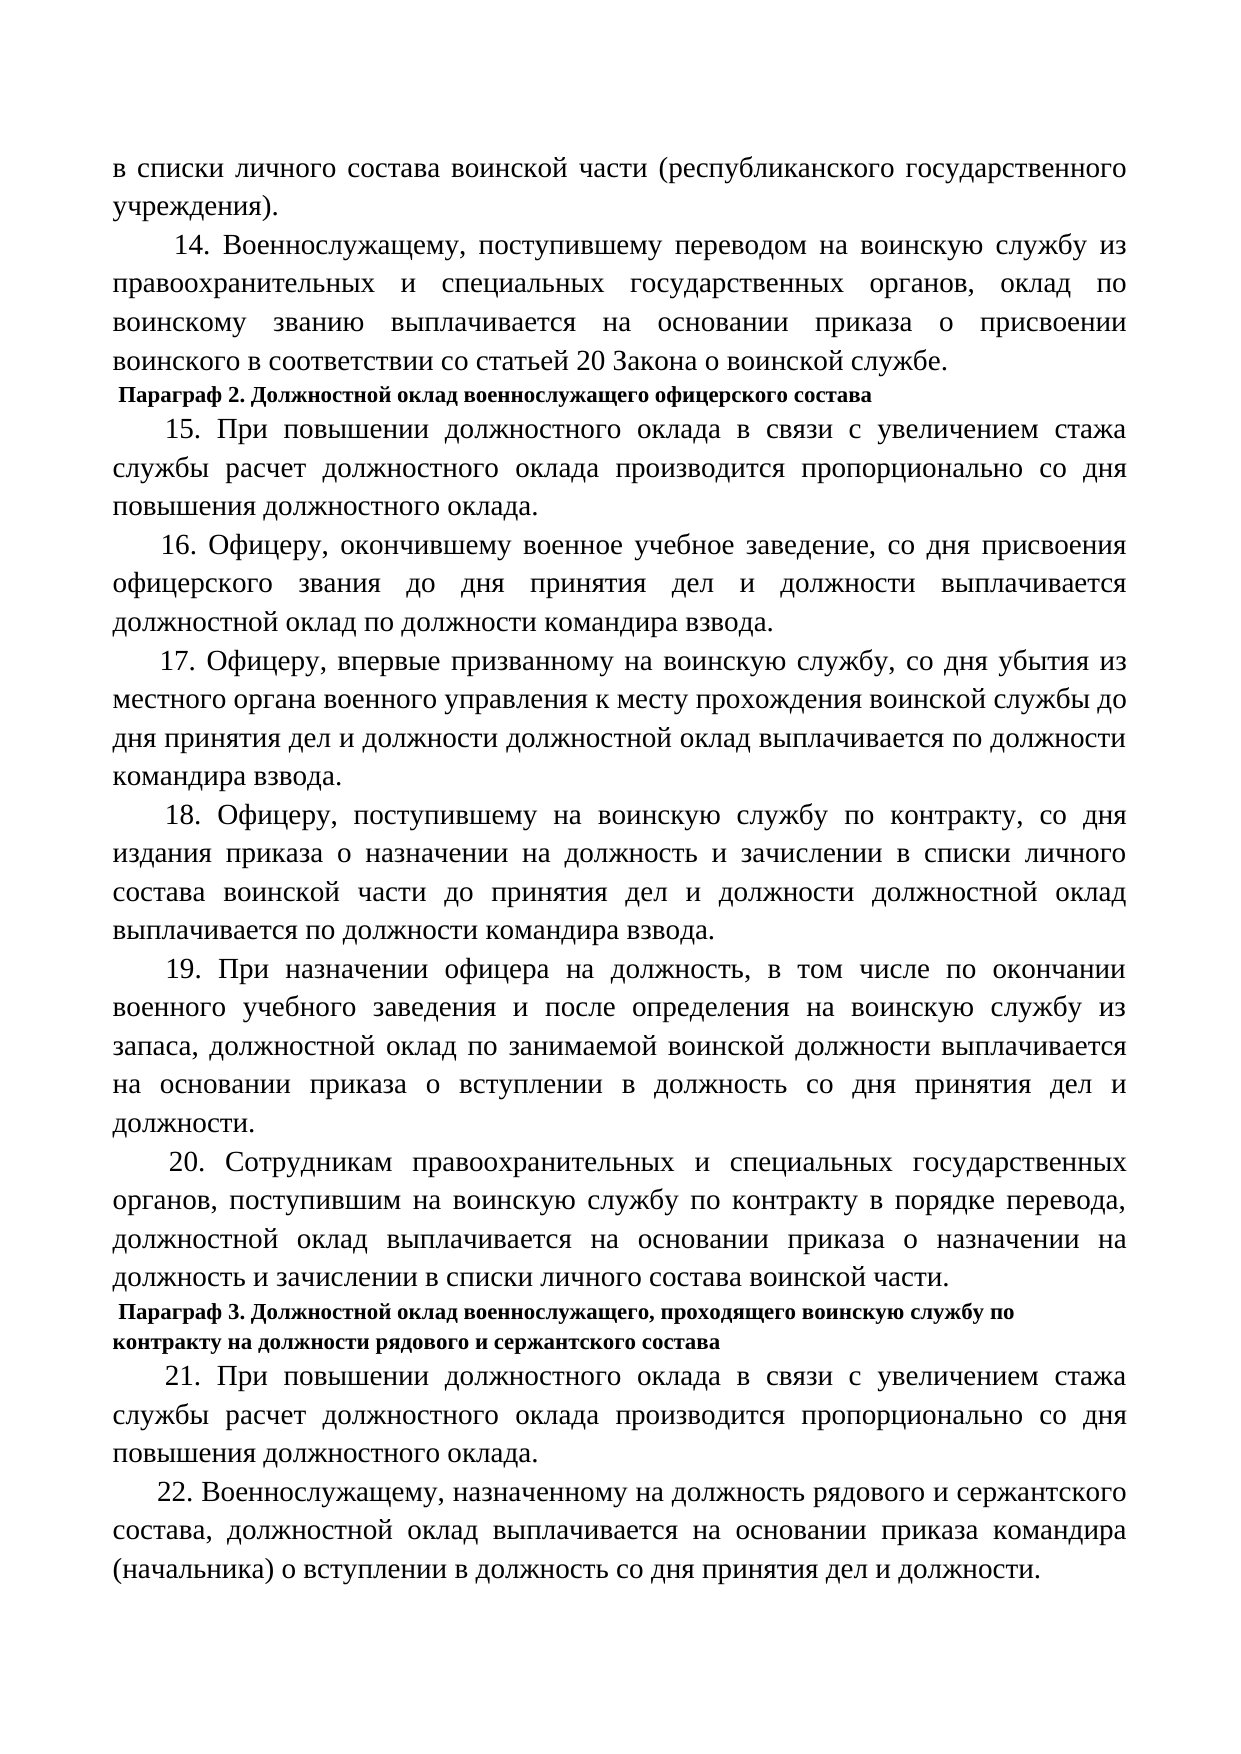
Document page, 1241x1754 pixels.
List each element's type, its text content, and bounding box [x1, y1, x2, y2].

text 15. При повышении должностного оклада в связи с увеличением стажа службы расчет должностного оклада производится пропорционально со дня повышения должностного оклада. [112, 411, 1128, 522]
text 19. При назначении офицера на должность, в том числе по окончании военного учебного заведения и после определения на воинскую службу из запаса, должностной оклад по занимаемой воинской должности выплачивается на основании приказа о вступлении в должность со дня принятия дел и должности. [112, 951, 1128, 1139]
text 22. Военнослужащему, назначенному на должность рядового и сержантского состава, должностной оклад выплачивается на основании приказа командира (начальника) о вступлении в должность со дня принятия дел и должности. [112, 1474, 1128, 1584]
text 16. Офицеру, окончившему военное учебное заведение, со дня присвоения офицерского звания до дня принятия дел и должности выплачивается должностной оклад по должности командира взвода. [112, 527, 1128, 638]
text 21. При повышении должностного оклада в связи с увеличением стажа службы расчет должностного оклада производится пропорционально со дня повышения должностного оклада. [112, 1358, 1128, 1469]
text 17. Офицеру, впервые призванному на воинскую службу, со дня убытия из местного органа военного управления к месту прохождения воинской службы до дня принятия дел и должности должностной оклад выплачивается по должности командира взвода. [112, 643, 1128, 792]
text Параграф 2. Должностной оклад военнослужащего офицерского состава [112, 381, 1128, 408]
text 18. Офицеру, поступившему на воинскую службу по контракту, со дня издания приказа о назначении на должность и зачислении в списки личного состава воинской части до принятия дел и должности должностной оклад выплачивается по должности командира взвода. [112, 797, 1128, 946]
text Параграф 3. Должностной оклад военнослужащего, проходящего воинскую службу по контракту на должности рядового и сержантского состава [112, 1298, 1128, 1354]
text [112, 150, 1128, 222]
text 14. Военнослужащему, поступившему переводом на воинскую службу из правоохранительных и специальных государственных органов, оклад по воинскому званию выплачивается на основании приказа о присвоении воинского в соответствии со статьей 20 Закона о воинской службе. [112, 227, 1128, 376]
text 20. Сотрудникам правоохранительных и специальных государственных органов, поступившим на воинскую службу по контракту в порядке перевода, должностной оклад выплачивается на основании приказа о назначении на должность и зачислении в списки личного состава воинской части. [112, 1144, 1128, 1293]
